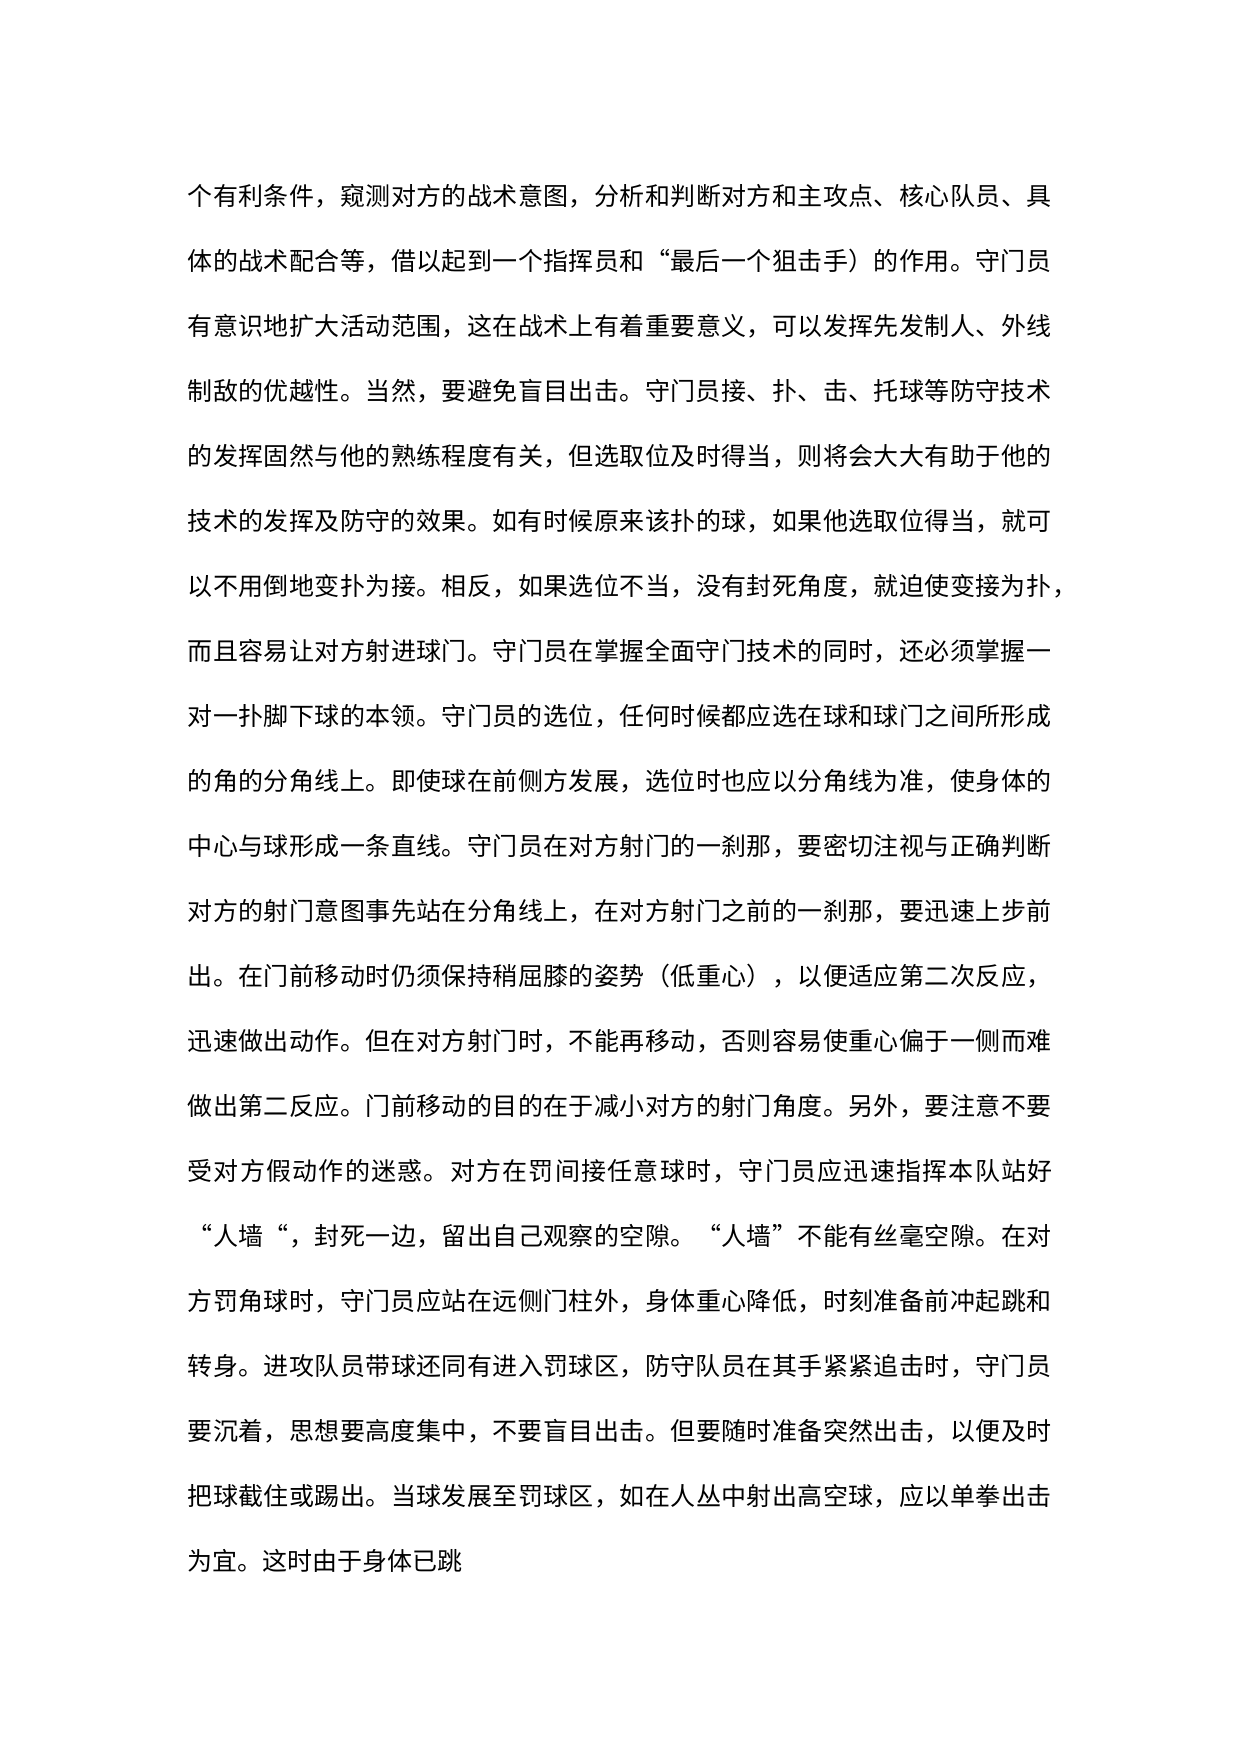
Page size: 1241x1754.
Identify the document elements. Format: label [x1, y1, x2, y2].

text [187, 162, 1053, 1592]
